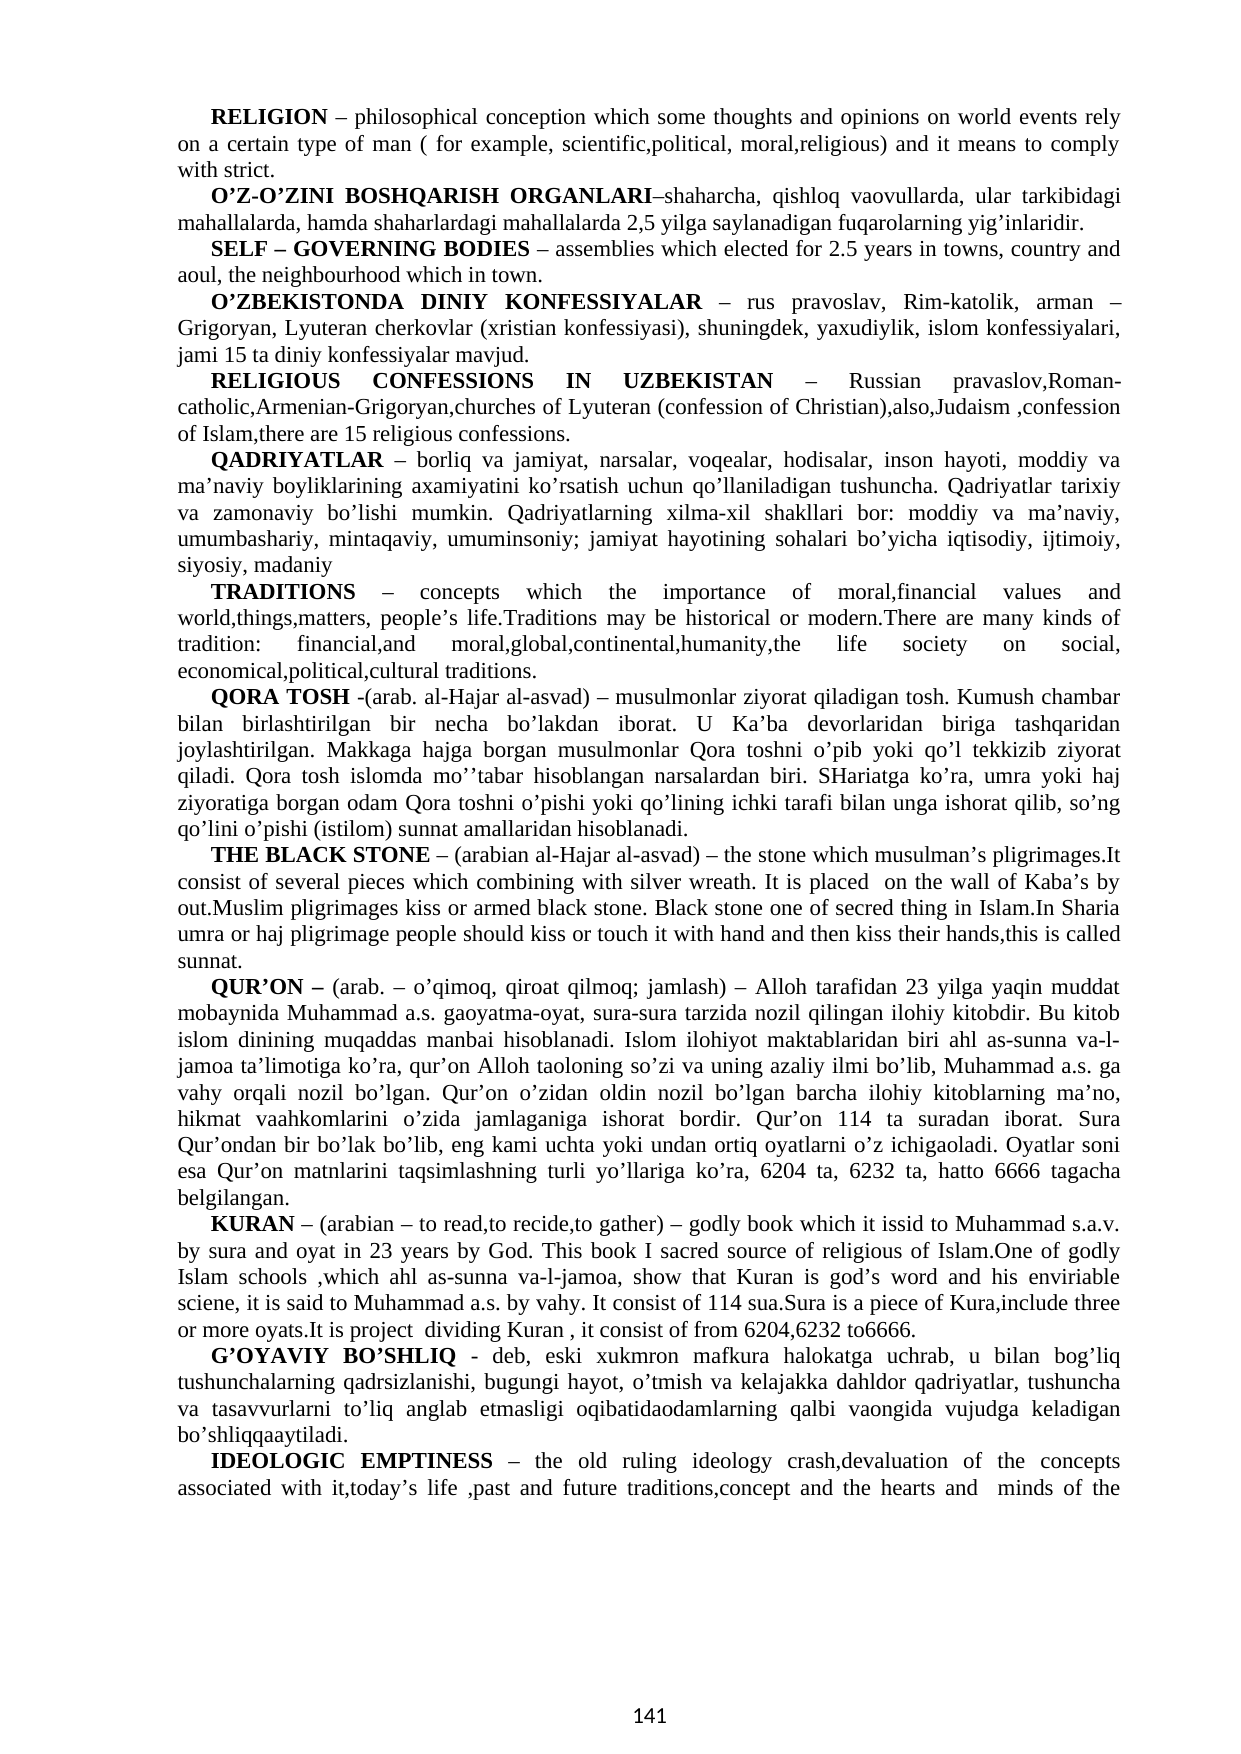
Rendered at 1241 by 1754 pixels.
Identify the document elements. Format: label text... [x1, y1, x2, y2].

text RELIGION – philosophical conception which some thoughts and opinions on world events rely on a certain type of man ( for example, scientific,political, moral,religious) and it means to comply with strict. [177, 103, 1122, 182]
text O’Z-O’ZINI BOSHQARISH ORGANLARI–shaharcha, qishloq vaovullarda, ular tarkibidagi mahallalarda, hamda shaharlardagi mahallalarda 2,5 yilga saylanadigan fuqarolarning yig’inlaridir. [177, 182, 1122, 235]
text RELIGIOUS CONFESSIONS IN UZBEKISTAN – Russian pravaslov,Roman-catholic,Armenian-Grigoryan,churches of Lyuteran (confession of Christian),also,Judaism ,confession of Islam,there are 15 religious confessions. [177, 367, 1122, 446]
text THE BLACK STONE – (arabian al-Hajar al-asvad) – the stone which musulman’s pligrimages.It consist of several pieces which combining with silver wreath. It is placed on the wall of Kaba’s by out.Muslim pligrimages kiss or armed black stone. Black stone one of secred thing in Islam.In Sharia umra or haj pligrimage people should kiss or touch it with hand and then kiss their hands,this is called sunnat. [177, 841, 1122, 973]
text QUR’ON – (arab. – o’qimoq, qiroat qilmoq; jamlash) – Alloh tarafidan 23 yilga yaqin muddat mobaynida Muhammad a.s. gaoyatma-oyat, sura-sura tarzida nozil qilingan ilohiy kitobdir. Bu kitob islom dinining muqaddas manbai hisoblanadi. Islom ilohiyot maktablaridan biri ahl as-sunna va-l-jamoa ta’limotiga ko’ra, qur’on Alloh taoloning so’zi va uning azaliy ilmi bo’lib, Muhammad a.s. ga vahy orqali nozil bo’lgan. Qur’on o’zidan oldin nozil bo’lgan barcha ilohiy kitoblarning ma’no, hikmat vaahkomlarini o’zida jamlaganiga ishorat bordir. Qur’on 114 ta suradan iborat. Sura Qur’ondan bir bo’lak bo’lib, eng kami uchta yoki undan ortiq oyatlarni o’z ichigaoladi. Oyatlar soni esa Qur’on matnlarini taqsimlashning turli yo’llariga ko’ra, 6204 ta, 6232 ta, hatto 6666 tagacha belgilangan. [177, 973, 1122, 1210]
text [177, 1447, 1122, 1500]
text TRADITIONS – concepts which the importance of moral,financial values and world,things,matters, people’s life.Traditions may be historical or modern.There are many kinds of tradition: financial,and moral,global,continental,humanity,the life society on social, economical,political,cultural traditions. [177, 578, 1122, 683]
text QADRIYATLAR – borliq va jamiyat, narsalar, voqealar, hodisalar, inson hayoti, moddiy va ma’naviy boyliklarining axamiyatini ko’rsatish uchun qo’llaniladigan tushuncha. Qadriyatlar tarixiy va zamonaviy bo’lishi mumkin. Qadriyatlarning xilma-xil shakllari bor: moddiy va ma’naviy, umumbashariy, mintaqaviy, umuminsoniy; jamiyat hayotining sohalari bo’yicha iqtisodiy, ijtimoiy, siyosiy, madaniy [177, 446, 1122, 578]
text SELF – GOVERNING BODIES – assemblies which elected for 2.5 years in towns, country and aoul, the neighbourhood which in town. [177, 235, 1122, 288]
text G’OYAVIY BO’SHLIQ - deb, eski xukmron mafkura halokatga uchrab, u bilan bog’liq tushunchalarning qadrsizlanishi, bugungi hayot, o’tmish va kelajakka dahldor qadriyatlar, tushuncha va tasavvurlarni to’liq anglab etmasligi oqibatidaodamlarning qalbi vaongida vujudga keladigan bo’shliqqaaytiladi. [177, 1342, 1122, 1447]
text QORA TOSH -(arab. al-Hajar al-asvad) – musulmonlar ziyorat qiladigan tosh. Kumush chambar bilan birlashtirilgan bir necha bo’lakdan iborat. U Ka’ba devorlaridan biriga tashqaridan joylashtirilgan. Makkaga hajga borgan musulmonlar Qora toshni o’pib yoki qo’l tekkizib ziyorat qiladi. Qora tosh islomda mo’’tabar hisoblangan narsalardan biri. SHariatga ko’ra, umra yoki haj ziyoratiga borgan odam Qora toshni o’pishi yoki qo’lining ichki tarafi bilan unga ishorat qilib, so’ng qo’lini o’pishi (istilom) sunnat amallaridan hisoblanadi. [177, 683, 1122, 841]
text O’ZBEKISTONDA DINIY KONFESSIYALAR – rus pravoslav, Rim-katolik, arman – Grigoryan, Lyuteran cherkovlar (xristian konfessiyasi), shuningdek, yaxudiylik, islom konfessiyalari, jami 15 ta diniy konfessiyalar mavjud. [177, 288, 1122, 367]
text KURAN – (arabian – to read,to recide,to gather) – godly book which it issid to Muhammad s.a.v. by sura and oyat in 23 years by God. This book I sacred source of religious of Islam.One of godly Islam schools ,which ahl as-sunna va-l-jamoa, show that Kuran is god’s word and his enviriable sciene, it is said to Muhammad a.s. by vahy. It consist of 114 sua.Sura is a piece of Kura,include three or more oyats.It is project dividing Kuran , it consist of from 6204,6232 to6666. [177, 1210, 1122, 1342]
